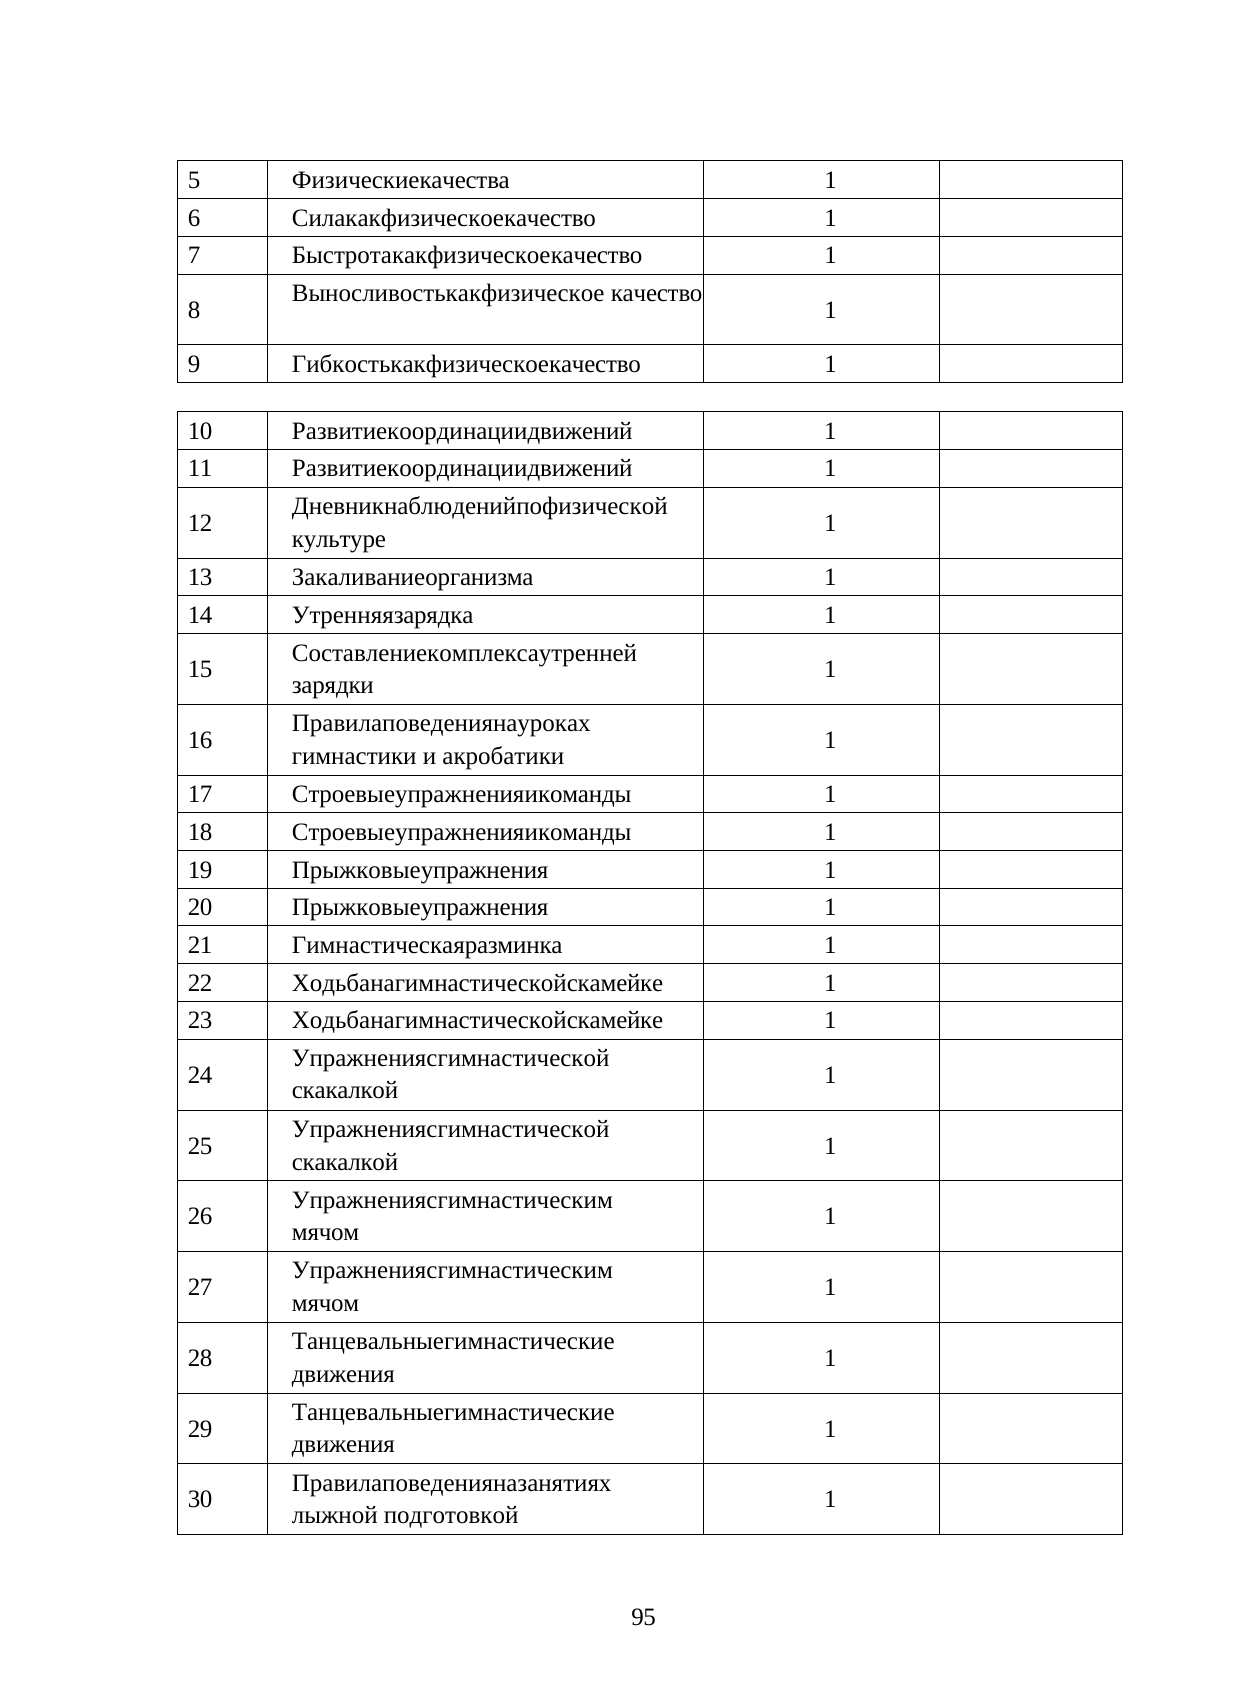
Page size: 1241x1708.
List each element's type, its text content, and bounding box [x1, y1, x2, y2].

table_cell [940, 776, 1122, 812]
table_cell 1 [704, 1464, 939, 1534]
table_cell [940, 634, 1122, 704]
table_cell 15 [178, 634, 267, 704]
table_cell 21 [178, 926, 267, 963]
table_cell [940, 889, 1122, 925]
table_cell 1 [704, 1252, 939, 1322]
table_cell 1 [704, 889, 939, 925]
table_cell Упражнениясгимнастической скакалкой [268, 1111, 703, 1180]
table_cell [940, 1252, 1122, 1322]
table_cell Гимнастическаяразминка [268, 926, 703, 963]
table_cell 19 [178, 851, 267, 888]
table_cell 1 [704, 161, 939, 198]
table_cell [940, 450, 1122, 487]
table_cell Гибкостькакфизическоекачество [268, 345, 703, 382]
table_cell [940, 488, 1122, 557]
table_cell [940, 1394, 1122, 1463]
table_cell Упражнениясгимнастической скакалкой [268, 1040, 703, 1109]
table_cell Строевыеупражненияикоманды [268, 813, 703, 850]
table_cell 1 [704, 776, 939, 812]
table_cell Быстротакакфизическоекачество [268, 237, 703, 273]
table_cell Прыжковыеупражнения [268, 889, 703, 925]
table_cell Прыжковыеупражнения [268, 851, 703, 888]
table_cell 18 [178, 813, 267, 850]
table_cell Дневникнаблюденийпофизической культуре [268, 488, 703, 557]
table_cell 11 [178, 450, 267, 487]
table_cell [940, 199, 1122, 236]
table_cell 13 [178, 559, 267, 595]
table_cell Правилаповедениянауроках гимнастики и акробатики [268, 705, 703, 774]
table_cell 27 [178, 1252, 267, 1322]
table_cell 1 [704, 1181, 939, 1251]
table_cell Силакакфизическоекачество [268, 199, 703, 236]
table_cell [940, 161, 1122, 198]
table_cell 17 [178, 776, 267, 812]
table_cell [940, 964, 1122, 1001]
table_cell 1 [704, 1394, 939, 1463]
table_cell 1 [704, 1323, 939, 1392]
table_cell Правилаповеденияназанятиях лыжной подготовкой [268, 1464, 703, 1534]
table_cell 22 [178, 964, 267, 1001]
table_cell Физическиекачества [268, 161, 703, 198]
table_cell [940, 1181, 1122, 1251]
table_cell 7 [178, 237, 267, 273]
table_header 1 [704, 412, 939, 449]
table_cell 1 [704, 634, 939, 704]
table_cell 14 [178, 596, 267, 633]
table_cell [940, 705, 1122, 774]
table_cell Выносливостькакфизическое качество [268, 275, 703, 344]
table_cell [940, 926, 1122, 963]
table_cell 1 [704, 596, 939, 633]
table_cell 8 [178, 275, 267, 344]
table_cell 25 [178, 1111, 267, 1180]
table_cell Упражнениясгимнастическим мячом [268, 1252, 703, 1322]
table_cell Танцевальныегимнастические движения [268, 1394, 703, 1463]
table_cell 23 [178, 1002, 267, 1038]
table_header [940, 412, 1122, 449]
table_cell 29 [178, 1394, 267, 1463]
table_cell 1 [704, 813, 939, 850]
table_cell 20 [178, 889, 267, 925]
table_cell 28 [178, 1323, 267, 1392]
table_cell 24 [178, 1040, 267, 1109]
table_cell 1 [704, 926, 939, 963]
table_cell [940, 1323, 1122, 1392]
table_cell 12 [178, 488, 267, 557]
table_cell Составлениекомплексаутренней зарядки [268, 634, 703, 704]
table_cell [940, 275, 1122, 344]
table_cell [940, 345, 1122, 382]
table_cell Упражнениясгимнастическим мячом [268, 1181, 703, 1251]
table_cell 1 [704, 851, 939, 888]
table_cell 1 [704, 275, 939, 344]
table_cell [940, 1040, 1122, 1109]
table_cell [940, 851, 1122, 888]
table_cell 5 [178, 161, 267, 198]
table_cell 26 [178, 1181, 267, 1251]
table_cell 1 [704, 964, 939, 1001]
table_cell [940, 1464, 1122, 1534]
table_cell Утренняязарядка [268, 596, 703, 633]
table_cell Развитиекоординациидвижений [268, 450, 703, 487]
table_cell [940, 813, 1122, 850]
table_cell Танцевальныегимнастические движения [268, 1323, 703, 1392]
table_header 10 [178, 412, 267, 449]
table_cell [940, 1111, 1122, 1180]
table_cell 6 [178, 199, 267, 236]
table_cell 1 [704, 1040, 939, 1109]
table_cell [940, 1002, 1122, 1038]
table_cell 1 [704, 345, 939, 382]
table_cell 9 [178, 345, 267, 382]
table_cell 1 [704, 559, 939, 595]
table_cell 1 [704, 705, 939, 774]
table_cell Ходьбанагимнастическойскамейке [268, 1002, 703, 1038]
table_cell 1 [704, 237, 939, 273]
table_cell 1 [704, 199, 939, 236]
table_cell [940, 559, 1122, 595]
table_cell 1 [704, 488, 939, 557]
table_cell 16 [178, 705, 267, 774]
table_cell 1 [704, 450, 939, 487]
table_header Развитиекоординациидвижений [268, 412, 703, 449]
table_cell 1 [704, 1111, 939, 1180]
table_cell 1 [704, 1002, 939, 1038]
table_cell Строевыеупражненияикоманды [268, 776, 703, 812]
table_cell 30 [178, 1464, 267, 1534]
table_cell Закаливаниеорганизма [268, 559, 703, 595]
table_cell [940, 237, 1122, 273]
table_cell Ходьбанагимнастическойскамейке [268, 964, 703, 1001]
table_cell [940, 596, 1122, 633]
